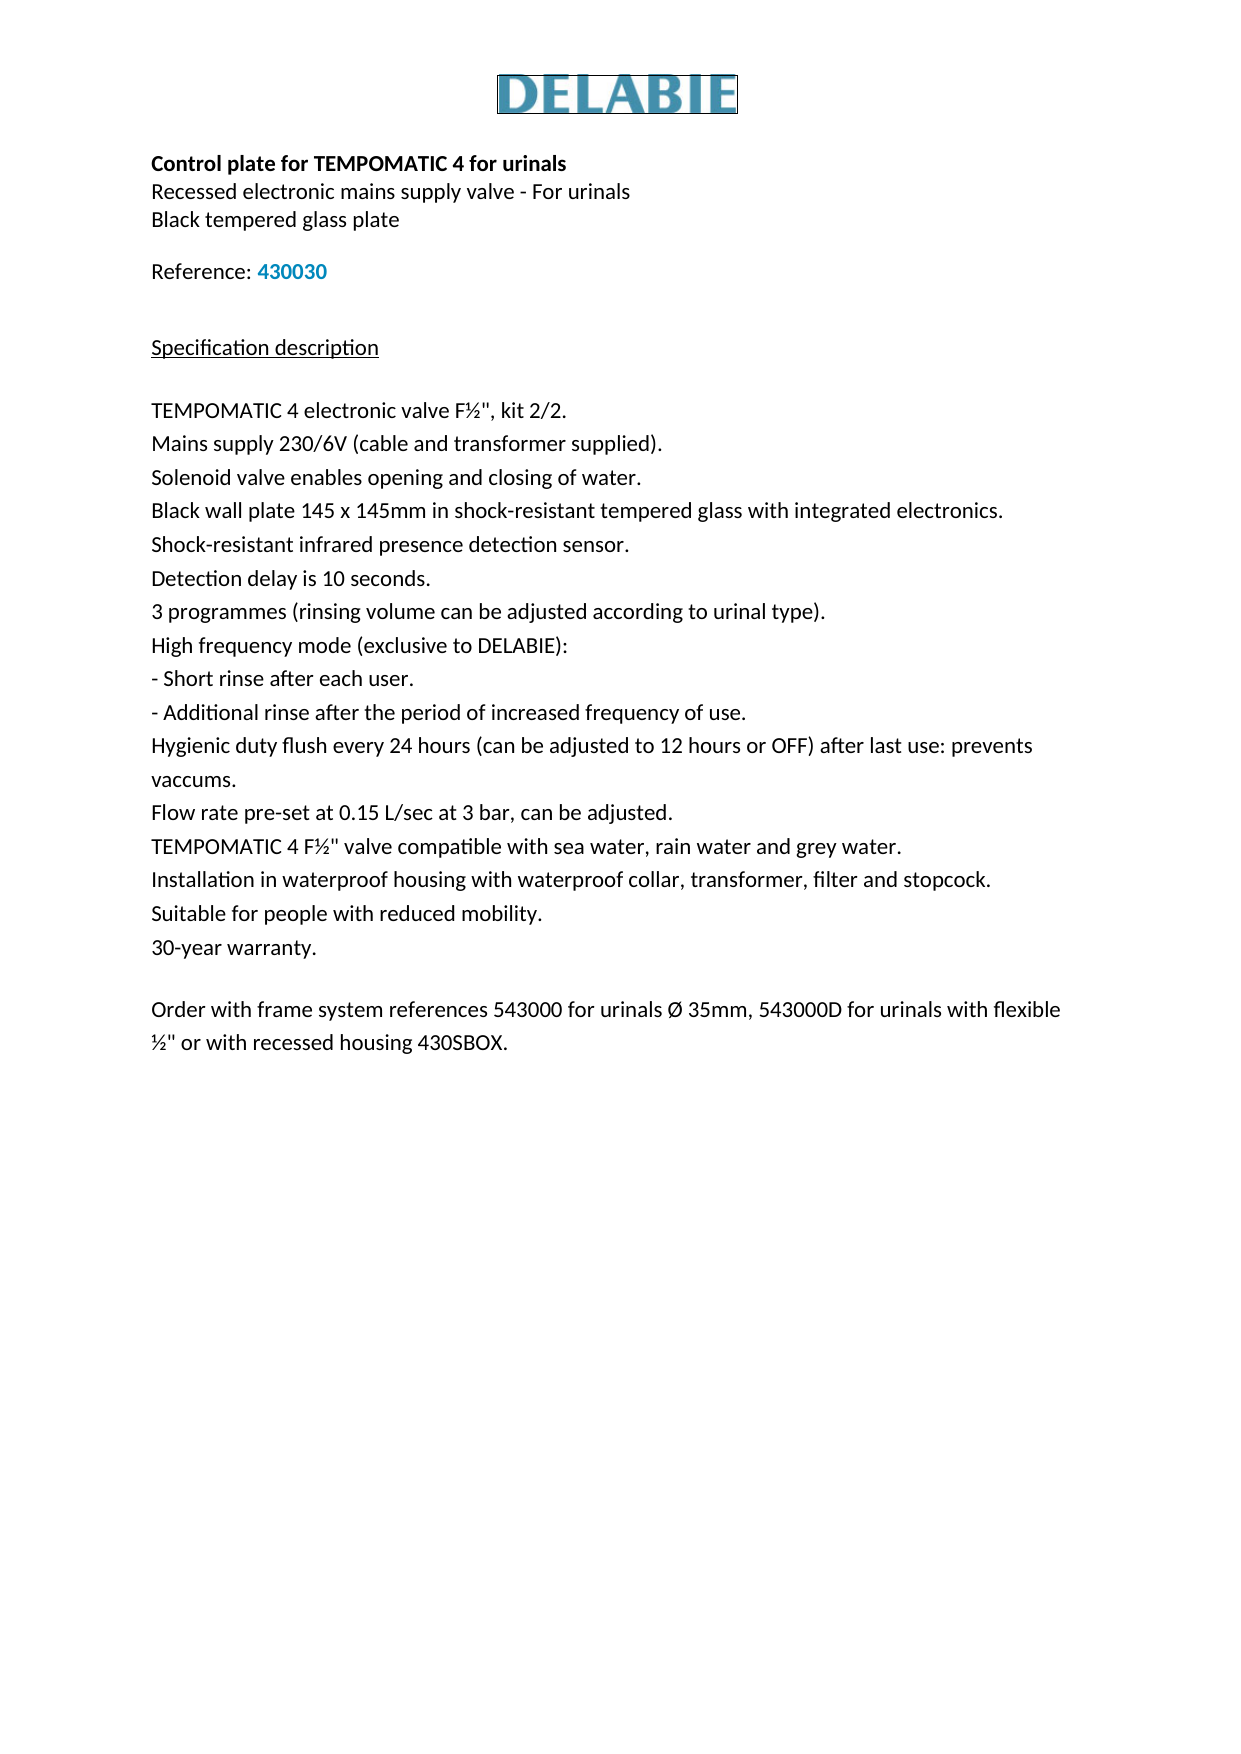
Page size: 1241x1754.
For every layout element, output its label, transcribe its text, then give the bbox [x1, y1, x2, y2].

text Hygienic duty flush every 24 hours (can be adjusted to 12 hours or OFF) after last use: prevents vaccums. [151, 731, 1084, 793]
text TEMPOMATIC 4 F½" valve compatible with sea water, rain water and grey water. [151, 832, 1084, 860]
text Mains supply 230/6V (cable and transformer supplied). [151, 429, 1084, 458]
text Suitable for people with reduced mobility. [151, 899, 1084, 927]
text Detection delay is 10 seconds. [151, 564, 1084, 592]
text Installation in waterproof housing with waterproof collar, transformer, filter and stopcock. [151, 866, 1084, 894]
text Order with frame system references 543000 for urinals Ø 35mm, 543000D for urinals with flexible ½" or with recessed housing 430SBOX. [151, 995, 1084, 1057]
text Black tempered glass plate [151, 205, 1084, 233]
text Specification description [151, 333, 1084, 361]
text TEMPOMATIC 4 electronic valve F½", kit 2/2. [151, 396, 1084, 424]
text 3 programmes (rinsing volume can be adjusted according to urinal type). [151, 597, 1084, 625]
text Reference: 430030 [151, 257, 1084, 285]
text Solenoid valve enables opening and closing of water. [151, 463, 1084, 491]
text - Short rinse after each user. [151, 664, 1084, 692]
text Recessed electronic mains supply valve - For urinals [151, 177, 1084, 205]
text Flow rate pre-set at 0.15 L/sec at 3 bar, can be adjusted. [151, 798, 1084, 827]
text Shock-resistant infrared presence detection sensor. [151, 530, 1084, 558]
text High frequency mode (exclusive to DELABIE): [151, 631, 1084, 659]
text Control plate for TEMPOMATIC 4 for urinals [151, 149, 1084, 177]
text - Additional rinse after the period of increased frequency of use. [151, 698, 1084, 726]
text Black wall plate 145 x 145mm in shock-resistant tempered glass with integrated electronics. [151, 497, 1084, 525]
text 30-year warranty. [151, 933, 1084, 961]
picture [498, 76, 737, 113]
